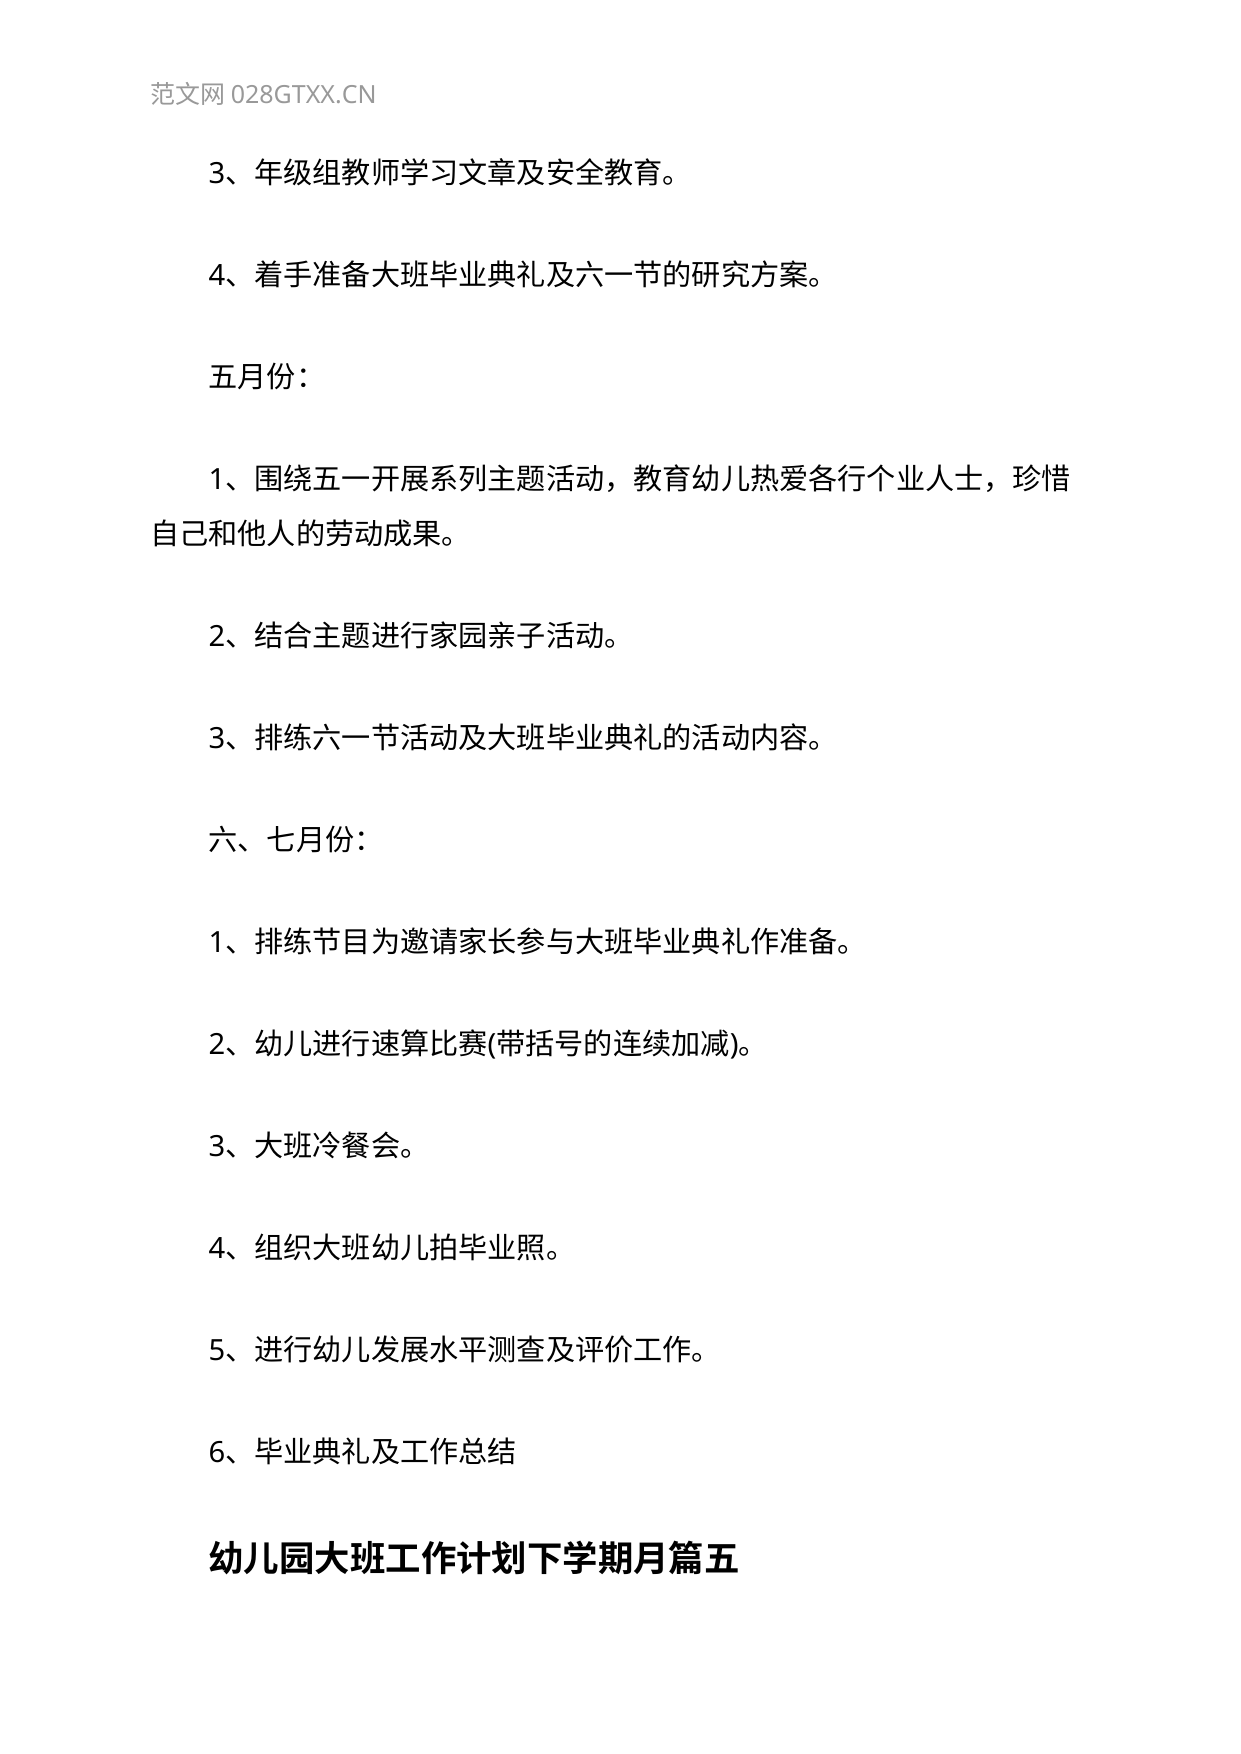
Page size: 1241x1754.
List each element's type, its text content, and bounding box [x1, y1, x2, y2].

text 六、七月份： [150, 816, 1090, 859]
text 3、大班冷餐会。 [150, 1122, 1090, 1164]
text 3、年级组教师学习文章及安全教育。 [150, 150, 1090, 192]
text 1、排练节目为邀请家长参与大班毕业典礼作准备。 [150, 918, 1090, 961]
text 幼儿园大班工作计划下学期月篇五 [150, 1530, 1090, 1581]
text 4、着手准备大班毕业典礼及六一节的研究方案。 [150, 252, 1090, 294]
text 3、排练六一节活动及大班毕业典礼的活动内容。 [150, 714, 1090, 757]
text 1、围绕五一开展系列主题活动，教育幼儿热爱各行个业人士，珍惜自己和他人的劳动成果。 [150, 456, 1090, 553]
text 5、进行幼儿发展水平测查及评价工作。 [150, 1326, 1090, 1368]
text 2、结合主题进行家园亲子活动。 [150, 612, 1090, 655]
text 4、组织大班幼儿拍毕业照。 [150, 1224, 1090, 1267]
text 2、幼儿进行速算比赛(带括号的连续加减)。 [150, 1020, 1090, 1063]
text 6、毕业典礼及工作总结 [150, 1428, 1090, 1471]
text 五月份： [150, 354, 1090, 396]
